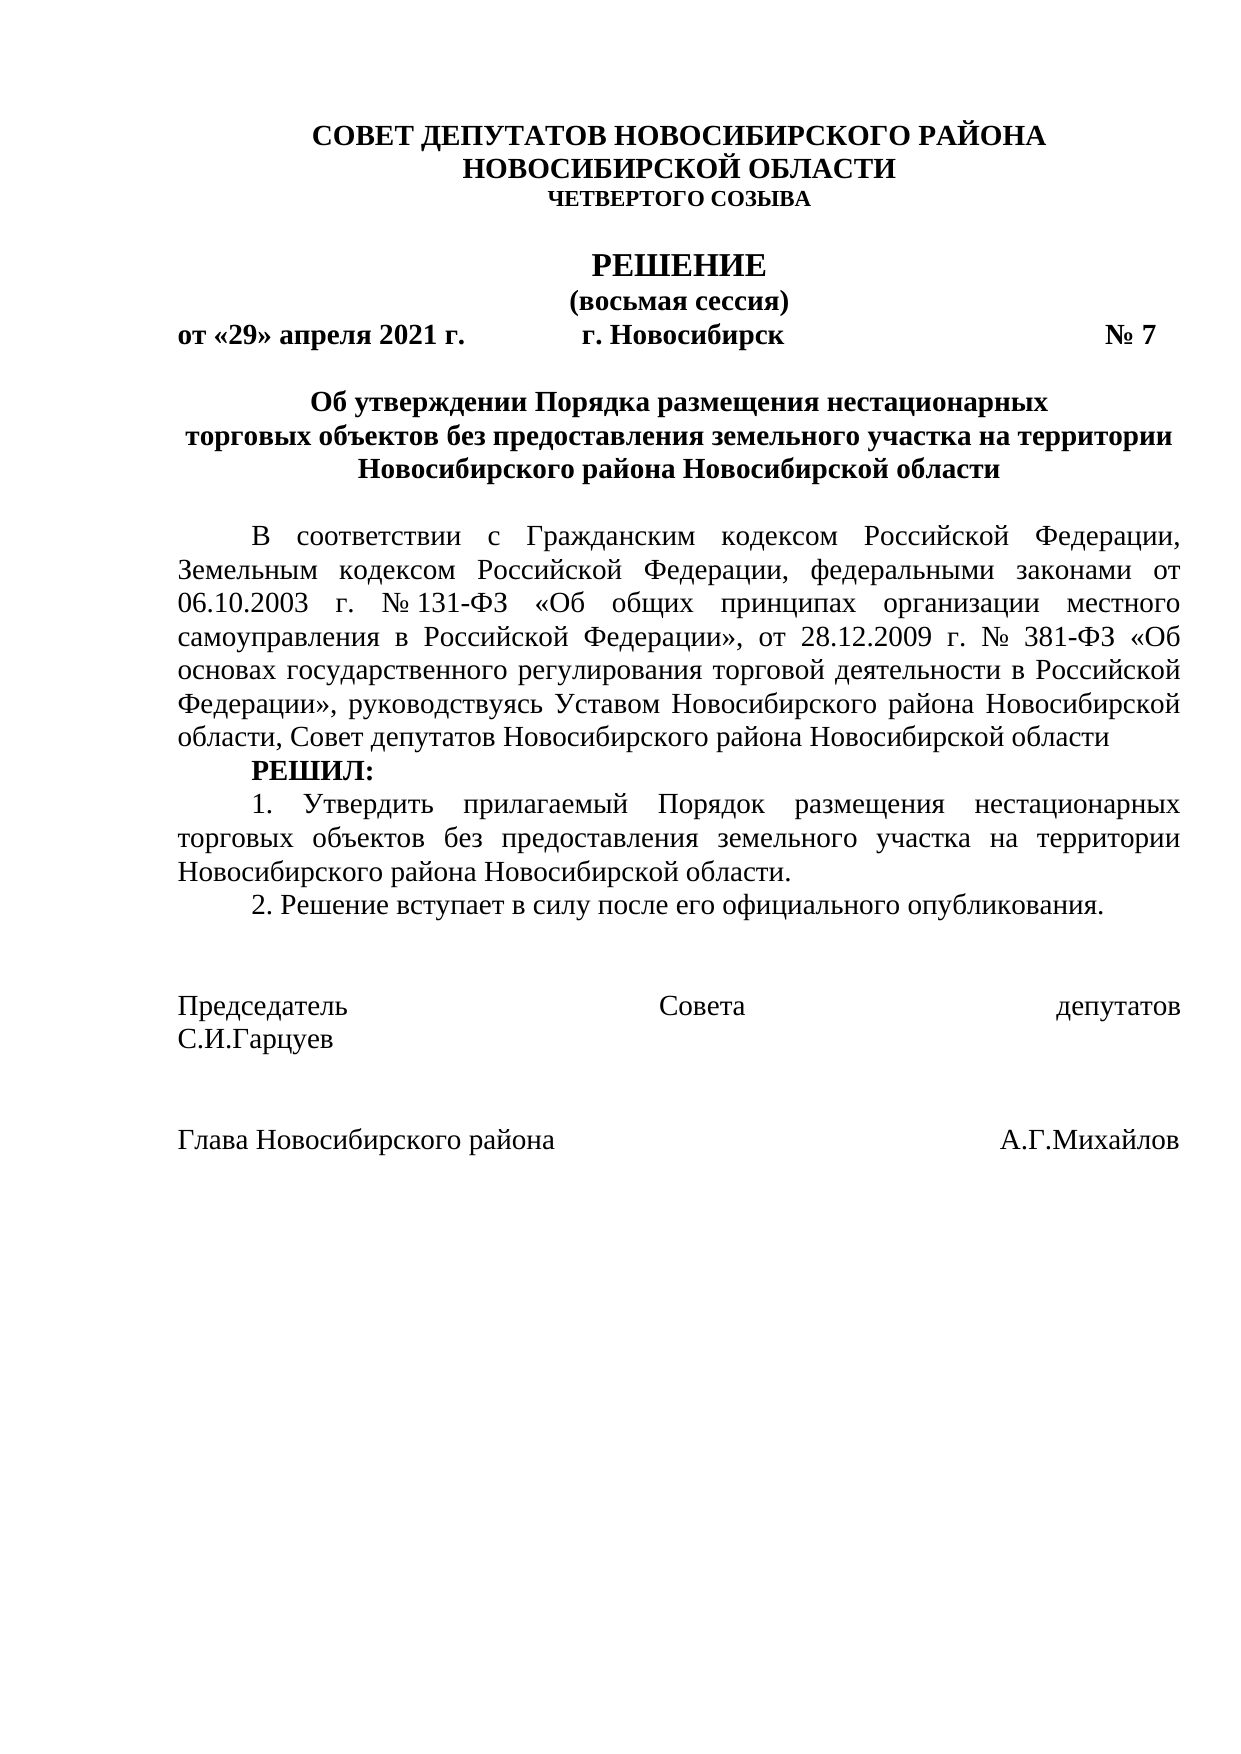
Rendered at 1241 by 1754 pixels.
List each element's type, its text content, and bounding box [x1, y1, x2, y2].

text 1. Утвердить прилагаемый Порядок размещения нестационарных торговых объектов без предоставления земельного участка на территории Новосибирского района Новосибирской области. [177, 787, 1181, 887]
text НОВОСИБИРСКОЙ ОБЛАСТИ [177, 152, 1181, 185]
text от «29» апреля 2021 г. г. Новосибирск № 7 [177, 317, 1181, 351]
text (восьмая сессия) [177, 283, 1181, 317]
text СОВЕТ ДЕПУТАТОВ НОВОСИБИРСКОГО РАЙОНА [177, 118, 1181, 152]
text Председатель Совета депутатов С.И.Гарцуев [177, 988, 1181, 1055]
text торговых объектов без предоставления земельного участка на территории Новосибирского района Новосибирской области [177, 418, 1181, 485]
text Глава Новосибирского района А.Г.Михайлов [177, 1122, 1181, 1156]
text Об утверждении Порядка размещения нестационарных [177, 384, 1181, 418]
text РЕШЕНИЕ [177, 245, 1181, 283]
text РЕШИЛ: [177, 753, 1181, 787]
text 2. Решение вступает в силу после его официального опубликования. [177, 887, 1181, 921]
text ЧЕТВЕРТОГО СОЗЫВА [177, 185, 1181, 212]
text В соответствии с Гражданским кодексом Российской Федерации, Земельным кодексом Российской Федерации, федеральными законами от 06.10.2003 г. № 131-ФЗ «Об общих принципах организации местного самоуправления в Российской Федерации», от 28.12.2009 г. № 381-ФЗ «Об основах государственного регулирования торговой деятельности в Российской Федерации», руководствуясь Уставом Новосибирского района Новосибирской области, Совет депутатов Новосибирского района Новосибирской области [177, 518, 1181, 753]
